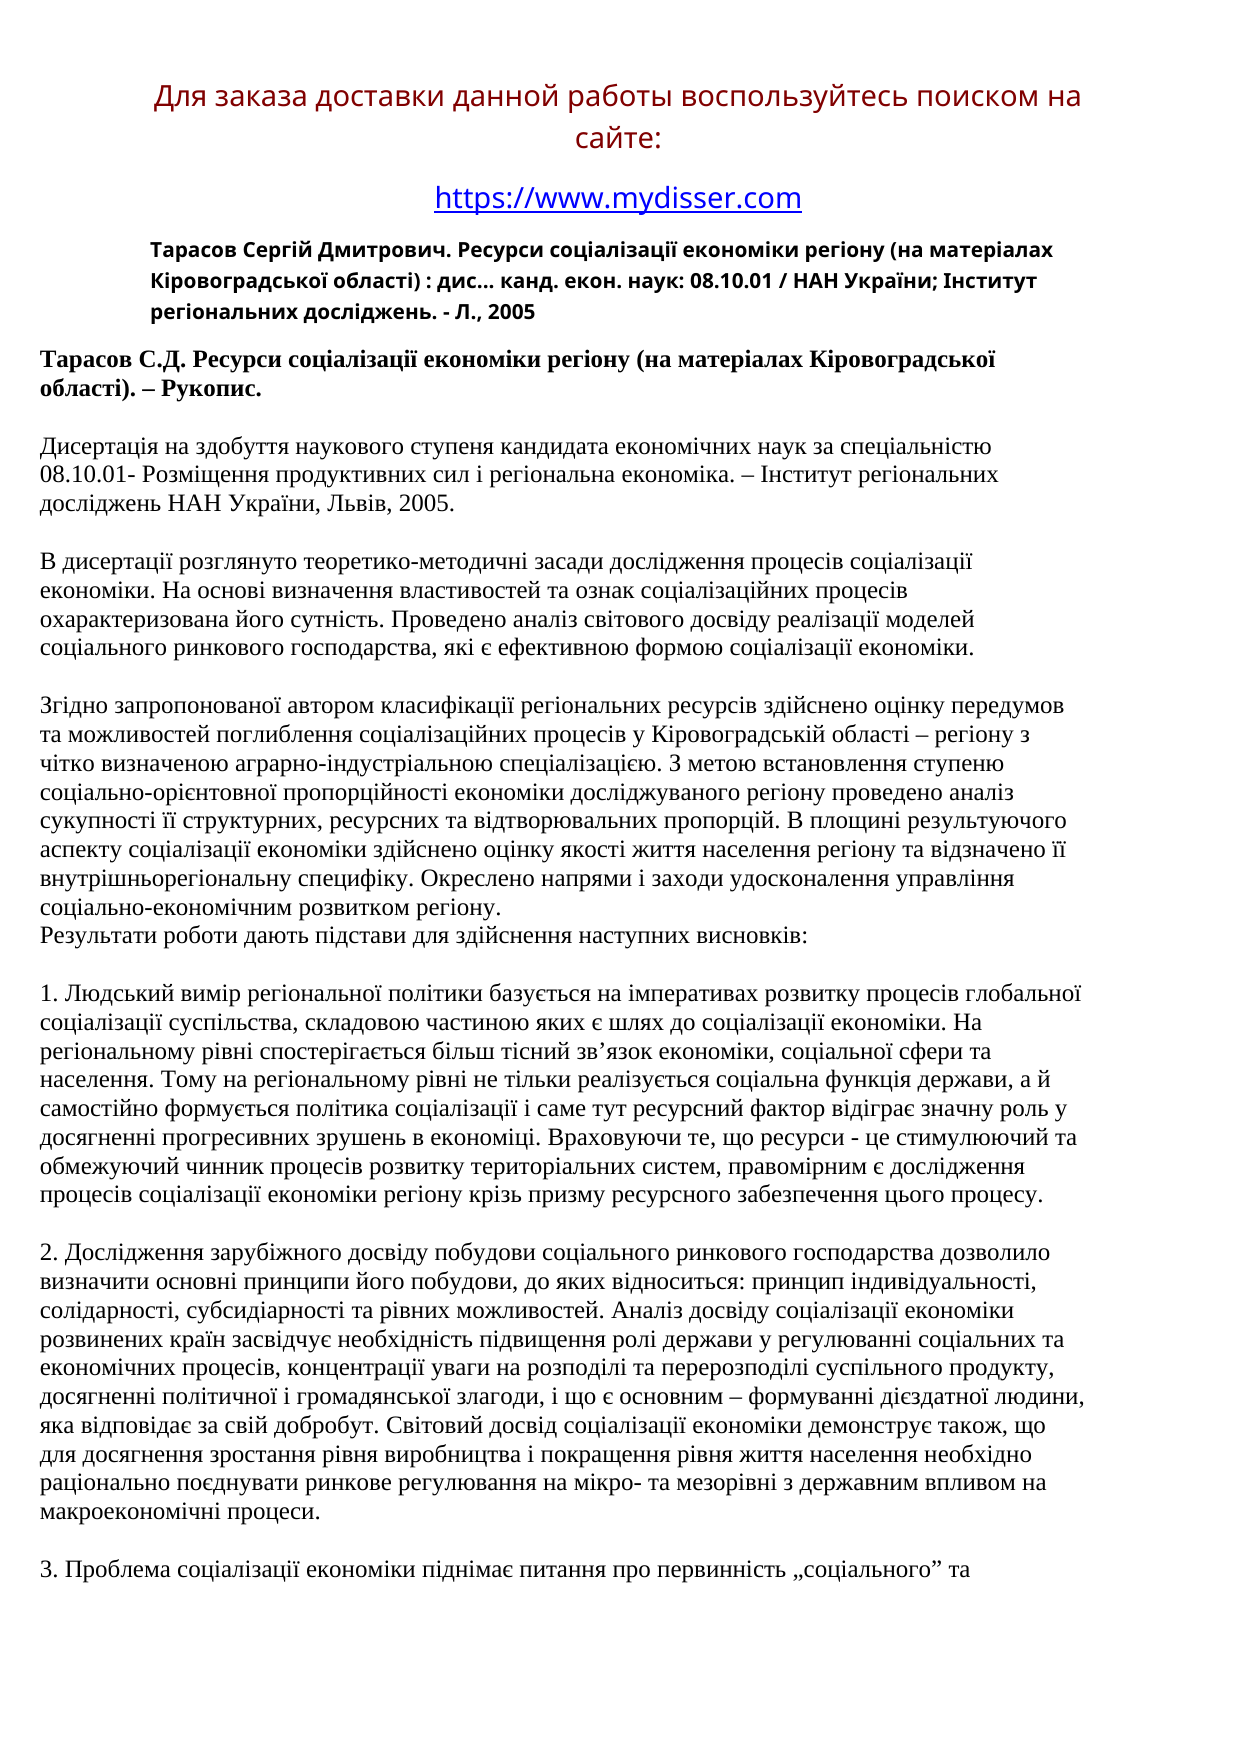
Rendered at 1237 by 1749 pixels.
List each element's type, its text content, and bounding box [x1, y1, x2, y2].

text Тарасов Сергій Дмитрович. Ресурси соціалізації економіки регіону (на матеріалах Кіровоградської області) : дис... канд. екон. наук: 08.10.01 / НАН України; Інститут регіональних досліджень. - Л., 2005 [150, 236, 1086, 325]
table_cell [40, 920, 1086, 1583]
table_header [40, 344, 1086, 920]
